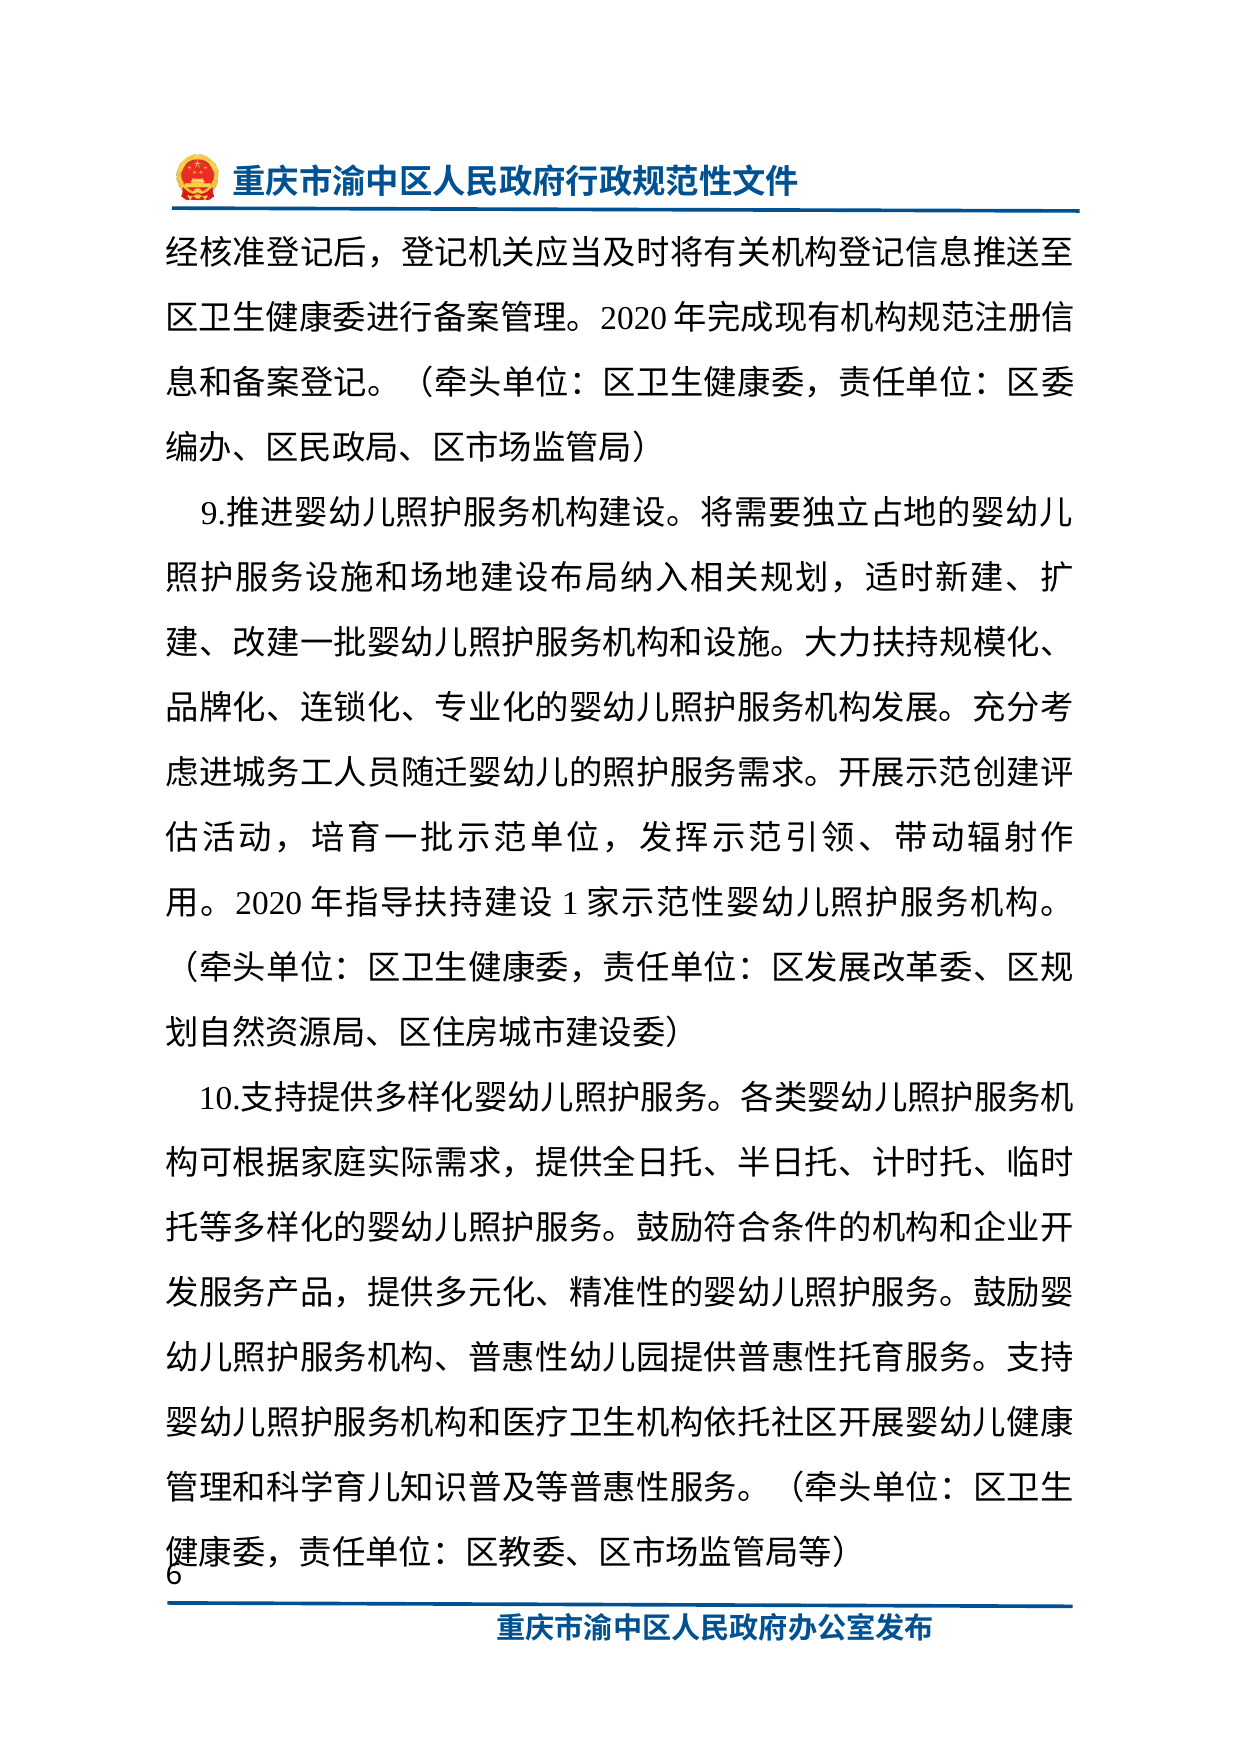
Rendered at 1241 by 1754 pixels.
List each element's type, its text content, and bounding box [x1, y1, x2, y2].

text 9.推进婴幼儿照护服务机构建设。将需要独立占地的婴幼儿照护服务设施和场地建设布局纳入相关规划，适时新建、扩建、改建一批婴幼儿照护服务机构和设施。大力扶持规模化、品牌化、连锁化、专业化的婴幼儿照护服务机构发展。充分考虑进城务工人员随迁婴幼儿的照护服务需求。开展示范创建评估活动，培育一批示范单位，发挥示范引领、带动辐射作用。2020年指导扶持建设1家示范性婴幼儿照护服务机构。（牵头单位：区卫生健康委，责任单位：区发展改革委、区规划自然资源局、区住房城市建设委） [165, 477, 1075, 1062]
picture [172, 152, 219, 200]
text 10.支持提供多样化婴幼儿照护服务。各类婴幼儿照护服务机构可根据家庭实际需求，提供全日托、半日托、计时托、临时托等多样化的婴幼儿照护服务。鼓励符合条件的机构和企业开发服务产品，提供多元化、精准性的婴幼儿照护服务。鼓励婴幼儿照护服务机构、普惠性幼儿园提供普惠性托育服务。支持婴幼儿照护服务机构和医疗卫生机构依托社区开展婴幼儿健康管理和科学育儿知识普及等普惠性服务。（牵头单位：区卫生健康委，责任单位：区教委、区市场监管局等） [165, 1062, 1075, 1582]
